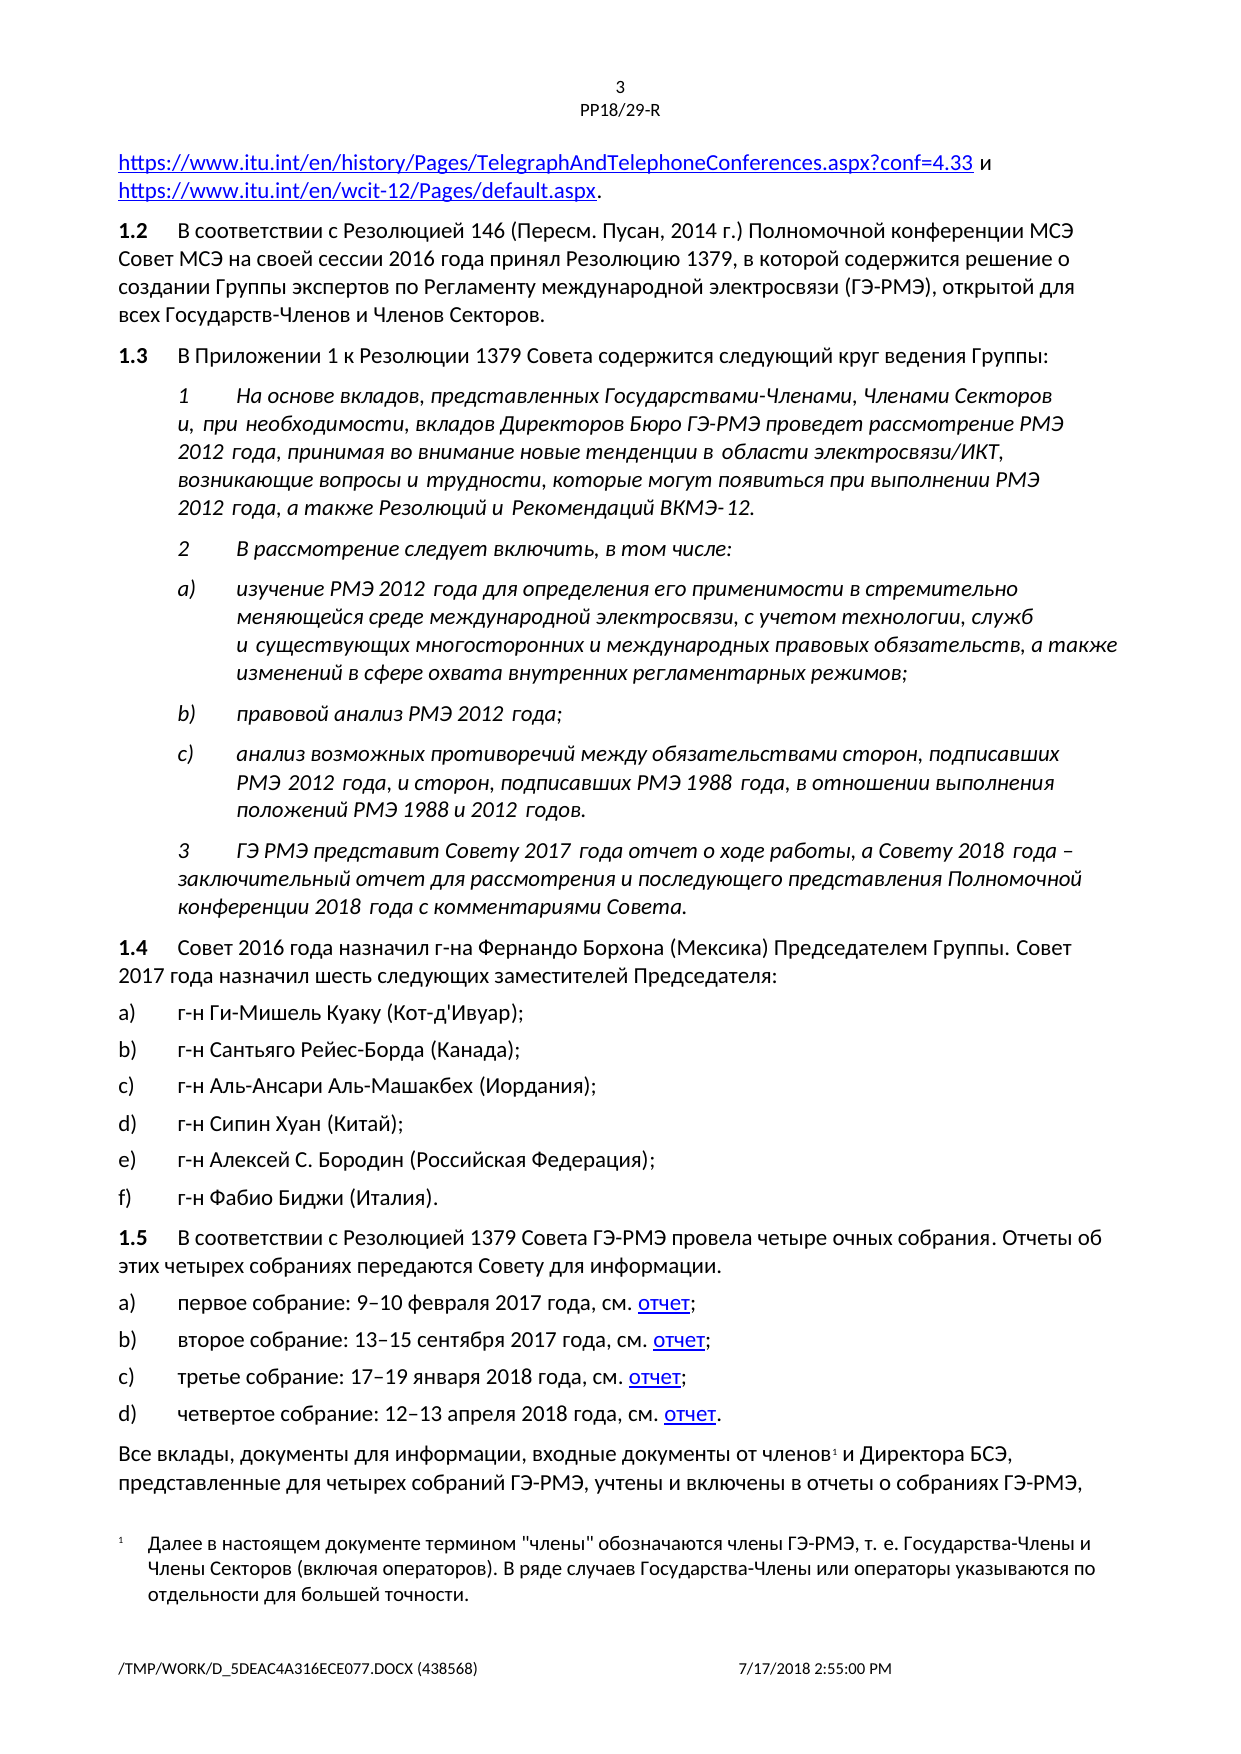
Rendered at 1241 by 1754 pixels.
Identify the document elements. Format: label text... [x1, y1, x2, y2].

text d) г-н Сипин Хуан (Китай); [118, 1109, 1122, 1137]
text e) г-н Алексей С. Бородин (Российская Федерация); [118, 1146, 1122, 1174]
text c) анализ возможных противоречий между обязательствами сторон, подписавших РМЭ 2012 года, и сторон, подписавших РМЭ 1988 года, в отношении выполнения положений РМЭ 1988 и 2012 годов. [177, 739, 1122, 824]
text d) четвертое собрание: 12–13 апреля 2018 года, см. отчет. [118, 1399, 1122, 1427]
text b) правовой анализ РМЭ 2012 года; [177, 699, 1122, 727]
text a) изучение РМЭ 2012 года для определения его применимости в стремительно меняющейся среде международной электросвязи, с учетом технологии, служб и существующих многосторонних и международных правовых обязательств, а также изменений в сфере охвата внутренних регламентарных режимов; [177, 574, 1122, 687]
text b) г-н Сантьяго Рейес-Борда (Канада); [118, 1035, 1122, 1063]
text f) г-н Фабио Биджи (Италия). [118, 1183, 1122, 1211]
text 1.5 В соответствии с Резолюцией 1379 Совета ГЭ-РМЭ провела четыре очных собрания. Отчеты об этих четырех собраниях передаются Совету для информации. [118, 1223, 1122, 1279]
text 1 На основе вкладов, представленных Государствами-Членами, Членами Секторов и, при необходимости, вкладов Директоров Бюро ГЭ-РМЭ проведет рассмотрение РМЭ 2012 года, принимая во внимание новые тенденции в области электросвязи/ИКТ, возникающие вопросы и трудности, которые могут появиться при выполнении РМЭ 2012 года, а также Резолюций и Рекомендаций ВКМЭ-12. [177, 381, 1122, 521]
text 1.2 В соответствии с Резолюцией 146 (Пересм. Пусан, 2014 г.) Полномочной конференции МСЭ Совет МСЭ на своей сессии 2016 года принял Резолюцию 1379, в которой содержится решение о создании Группы экспертов по Регламенту международной электросвязи (ГЭ-РМЭ), открытой для всех Государств-Членов и Членов Секторов. [118, 216, 1122, 328]
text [118, 1439, 1122, 1496]
text 1.3 В Приложении 1 к Резолюции 1379 Совета содержится следующий круг ведения Группы: [118, 341, 1122, 369]
text c) г-н Аль-Ансари Аль-Машакбех (Иордания); [118, 1072, 1122, 1100]
text https://www.itu.int/en/history/Pages/TelegraphAndTelephoneConferences.aspx?conf=4.33 и https://www.itu.int/en/wcit-12/Pages/default.aspx. [118, 148, 1122, 204]
text 3 ГЭ РМЭ представит Совету 2017 года отчет о ходе работы, а Совету 2018 года – заключительный отчет для рассмотрения и последующего представления Полномочной конференции 2018 года с комментариями Совета. [177, 836, 1122, 920]
text 2 В рассмотрение следует включить, в том числе: [177, 534, 1122, 562]
text 1.4 Совет 2016 года назначил г-на Фернандо Борхона (Мексика) Председателем Группы. Совет 2017 года назначил шесть следующих заместителей Председателя: [118, 933, 1122, 989]
text a) первое собрание: 9–10 февраля 2017 года, см. отчет; [118, 1288, 1122, 1316]
text c) третье собрание: 17–19 января 2018 года, см. отчет; [118, 1362, 1122, 1390]
text b) второе собрание: 13–15 сентября 2017 года, см. отчет; [118, 1325, 1122, 1353]
text a) г-н Ги-Мишель Куаку (Кот-д'Ивуар); [118, 998, 1122, 1026]
